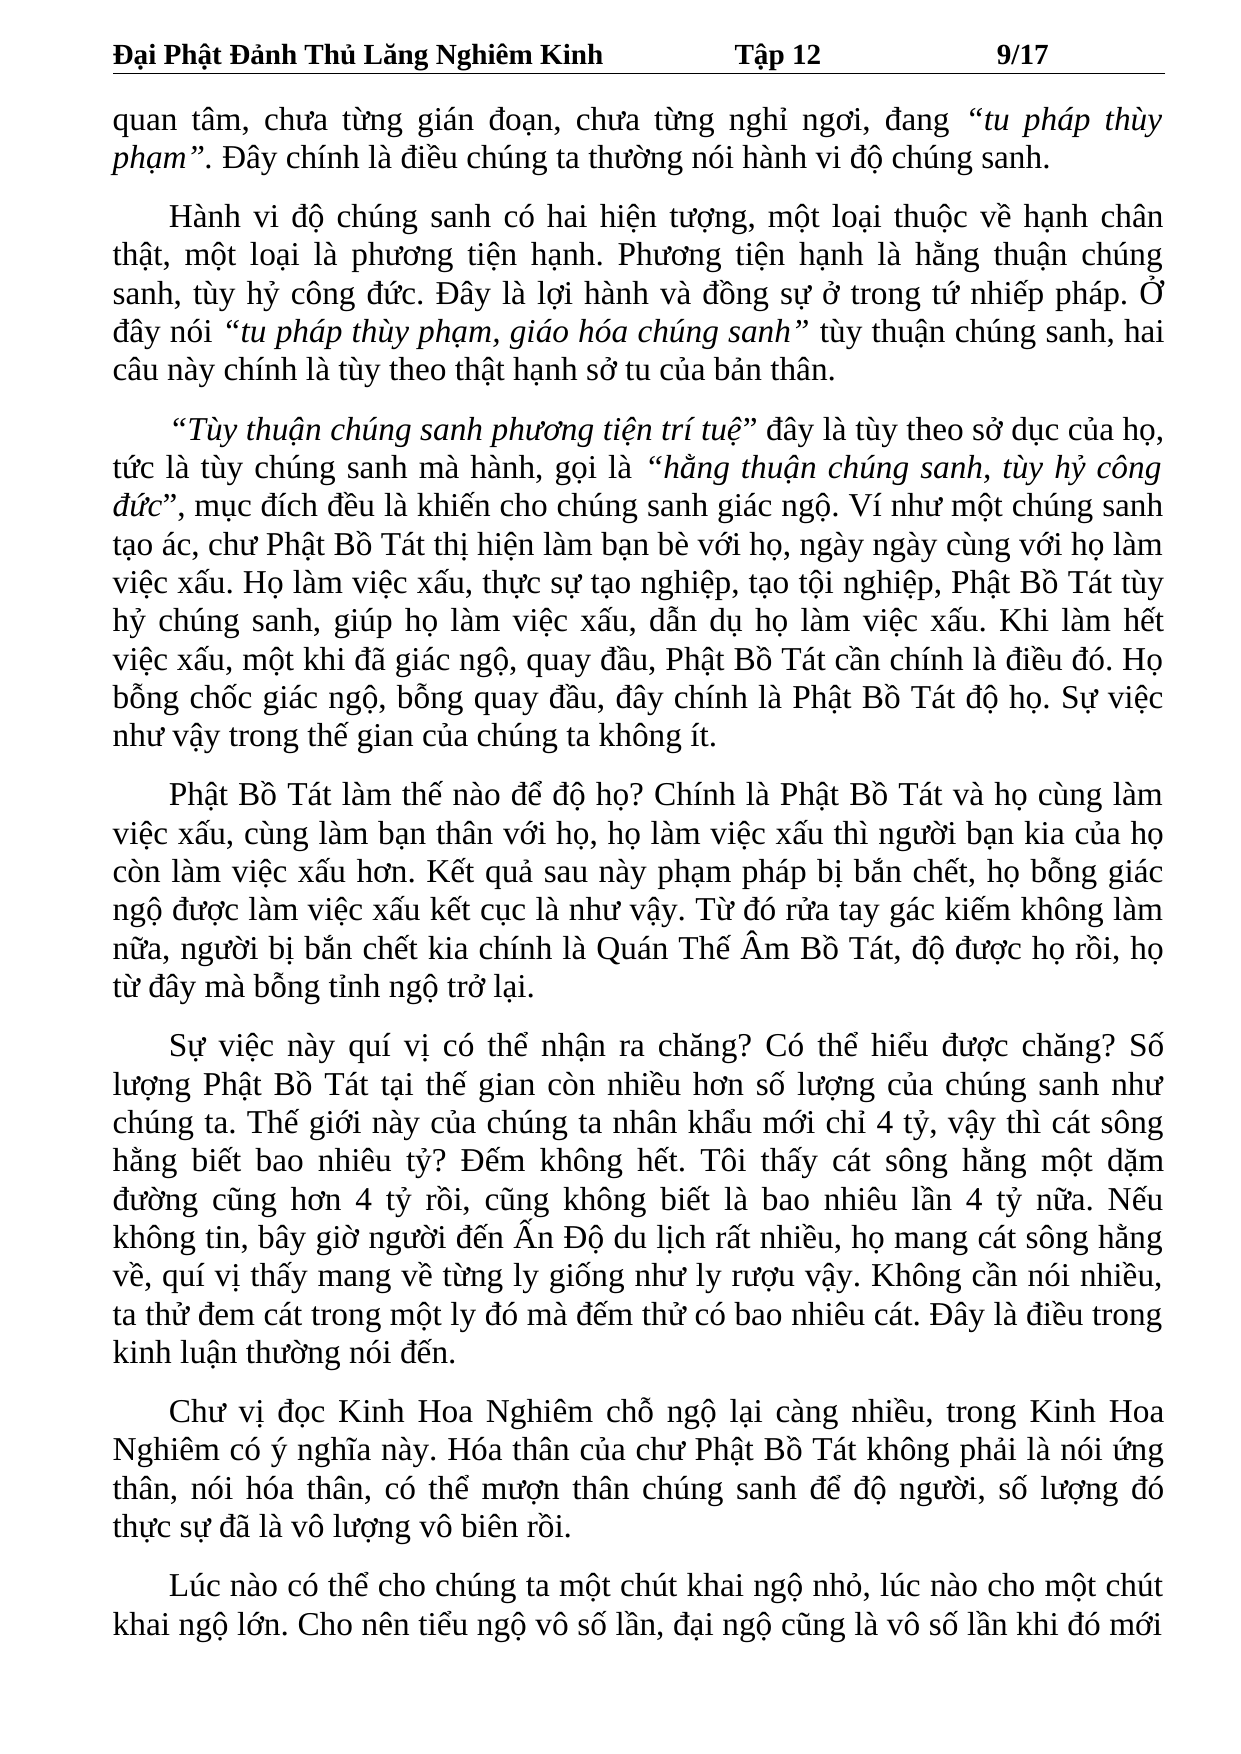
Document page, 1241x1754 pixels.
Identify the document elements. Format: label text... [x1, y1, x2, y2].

text Sự việc này quí vị có thể nhận ra chăng? Có thể hiểu được chăng? Số lượng Phật Bồ Tát tại thế gian còn nhiều hơn số lượng của chúng sanh như chúng ta. Thế giới này của chúng ta nhân khẩu mới chỉ 4 tỷ, vậy thì cát sông hằng biết bao nhiêu tỷ? Đếm không hết. Tôi thấy cát sông hằng một dặm đường cũng hơn 4 tỷ rồi, cũng không biết là bao nhiêu lần 4 tỷ nữa. Nếu không tin, bây giờ người đến Ấn Độ du lịch rất nhiều, họ mang cát sông hằng về, quí vị thấy mang về từng ly giống như ly rượu vậy. Không cần nói nhiều, ta thử đem cát trong một ly đó mà đếm thử có bao nhiêu cát. Đây là điều trong kinh luận thường nói đến. [112, 1026, 1165, 1371]
text Chư vị đọc Kinh Hoa Nghiêm chỗ ngộ lại càng nhiều, trong Kinh Hoa Nghiêm có ý nghĩa này. Hóa thân của chư Phật Bồ Tát không phải là nói ứng thân, nói hóa thân, có thể mượn thân chúng sanh để độ người, số lượng đó thực sự đã là vô lượng vô biên rồi. [112, 1391, 1165, 1545]
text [112, 1566, 1165, 1642]
text Hành vi độ chúng sanh có hai hiện tượng, một loại thuộc về hạnh chân thật, một loại là phương tiện hạnh. Phương tiện hạnh là hằng thuận chúng sanh, tùy hỷ công đức. Đây là lợi hành và đồng sự ở trong tứ nhiếp pháp. Ở đây nói “tu pháp thùy phạm, giáo hóa chúng sanh” tùy thuận chúng sanh, hai câu này chính là tùy theo thật hạnh sở tu của bản thân. [112, 196, 1165, 388]
text “Tùy thuận chúng sanh phương tiện trí tuệ” đây là tùy theo sở dục của họ, tức là tùy chúng sanh mà hành, gọi là “hằng thuận chúng sanh, tùy hỷ công đức”, mục đích đều là khiến cho chúng sanh giác ngộ. Ví như một chúng sanh tạo ác, chư Phật Bồ Tát thị hiện làm bạn bè với họ, ngày ngày cùng với họ làm việc xấu. Họ làm việc xấu, thực sự tạo nghiệp, tạo tội nghiệp, Phật Bồ Tát tùy hỷ chúng sanh, giúp họ làm việc xấu, dẫn dụ họ làm việc xấu. Khi làm hết việc xấu, một khi đã giác ngộ, quay đầu, Phật Bồ Tát cần chính là điều đó. Họ bỗng chốc giác ngộ, bỗng quay đầu, đây chính là Phật Bồ Tát độ họ. Sự việc như vậy trong thế gian của chúng ta không ít. [112, 409, 1165, 754]
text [112, 99, 1165, 176]
text Phật Bồ Tát làm thế nào để độ họ? Chính là Phật Bồ Tát và họ cùng làm việc xấu, cùng làm bạn thân với họ, họ làm việc xấu thì người bạn kia của họ còn làm việc xấu hơn. Kết quả sau này phạm pháp bị bắn chết, họ bỗng giác ngộ được làm việc xấu kết cục là như vậy. Từ đó rửa tay gác kiếm không làm nữa, người bị bắn chết kia chính là Quán Thế Âm Bồ Tát, độ được họ rồi, họ từ đây mà bỗng tỉnh ngộ trở lại. [112, 775, 1165, 1005]
